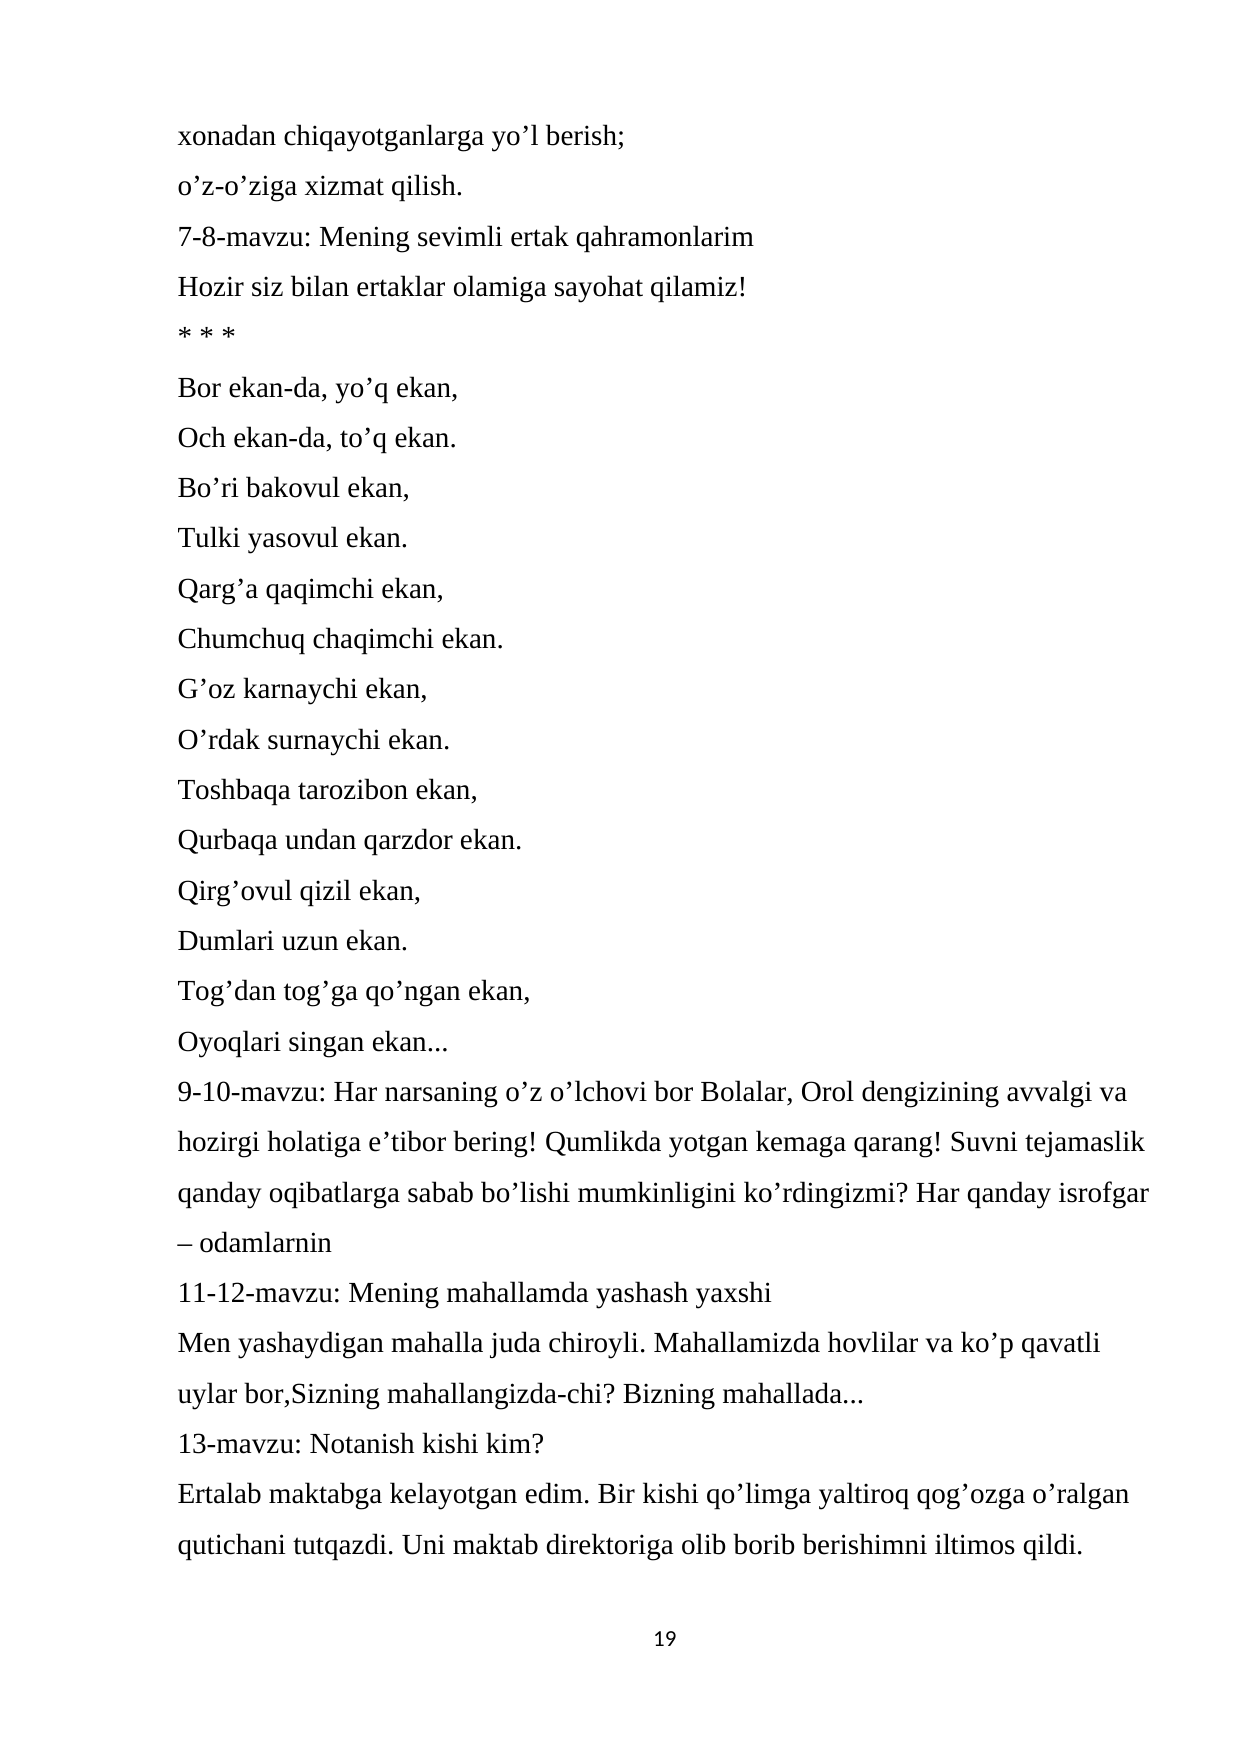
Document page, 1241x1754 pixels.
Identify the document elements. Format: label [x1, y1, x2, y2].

text [177, 1477, 1152, 1560]
text [177, 118, 1152, 1460]
